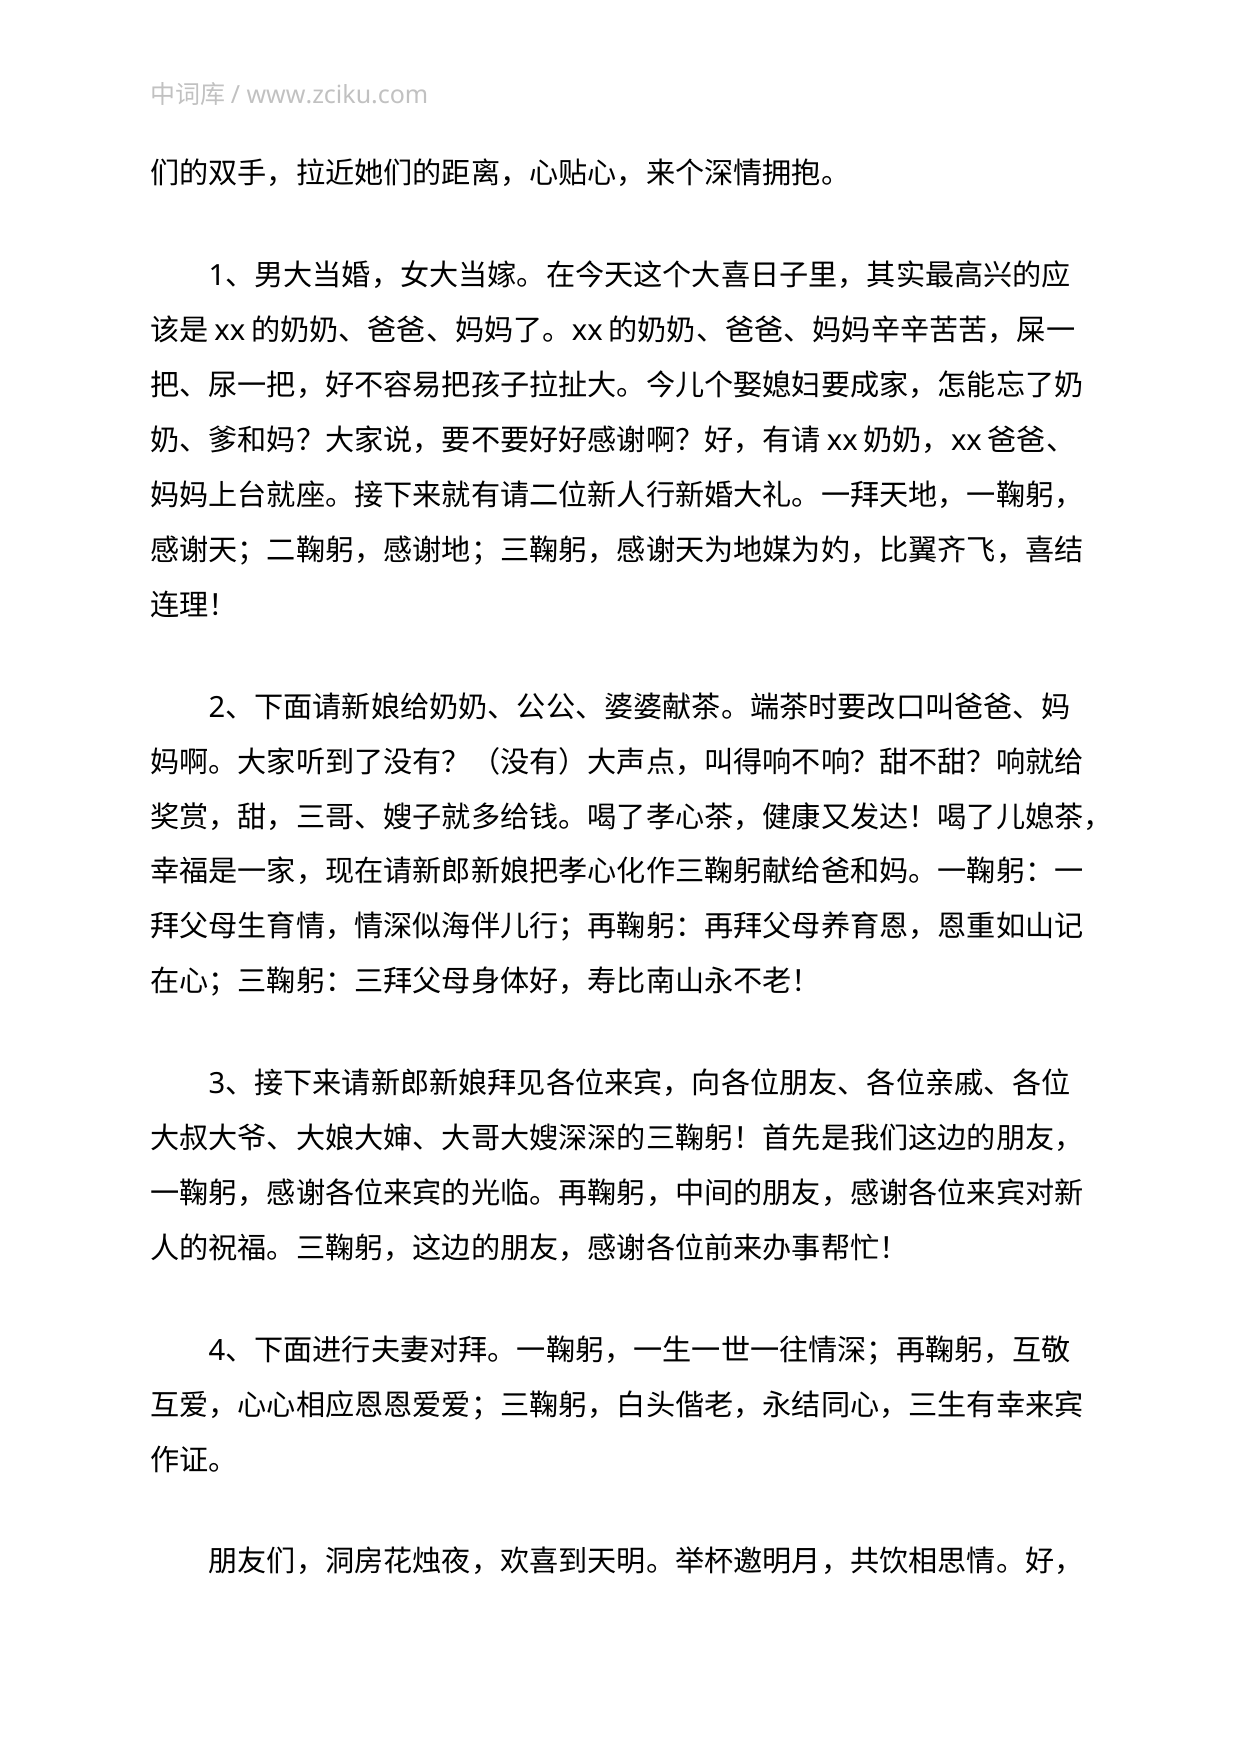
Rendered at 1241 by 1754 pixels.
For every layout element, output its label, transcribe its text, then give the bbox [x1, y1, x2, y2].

text 1、男大当婚，女大当嫁。在今天这个大喜日子里，其实最高兴的应该是xx的奶奶、爸爸、妈妈了。xx的奶奶、爸爸、妈妈辛辛苦苦，屎一把、尿一把，好不容易把孩子拉扯大。今儿个娶媳妇要成家，怎能忘了奶奶、爹和妈？大家说，要不要好好感谢啊？好，有请xx奶奶，xx爸爸、妈妈上台就座。接下来就有请二位新人行新婚大礼。一拜天地，一鞠躬，感谢天；二鞠躬，感谢地；三鞠躬，感谢天为地媒为妁，比翼齐飞，喜结连理！ [150, 252, 1090, 624]
text 2、下面请新娘给奶奶、公公、婆婆献茶。端茶时要改口叫爸爸、妈妈啊。大家听到了没有？（没有）大声点，叫得响不响？甜不甜？响就给奖赏，甜，三哥、嫂子就多给钱。喝了孝心茶，健康又发达！喝了儿媳茶，幸福是一家，现在请新郎新娘把孝心化作三鞠躬献给爸和妈。一鞠躬：一拜父母生育情，情深似海伴儿行；再鞠躬：再拜父母养育恩，恩重如山记在心；三鞠躬：三拜父母身体好，寿比南山永不老！ [150, 683, 1090, 1000]
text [150, 1538, 1090, 1580]
text 3、接下来请新郎新娘拜见各位来宾，向各位朋友、各位亲戚、各位大叔大爷、大娘大婶、大哥大嫂深深的三鞠躬！首先是我们这边的朋友，一鞠躬，感谢各位来宾的光临。再鞠躬，中间的朋友，感谢各位来宾对新人的祝福。三鞠躬，这边的朋友，感谢各位前来办事帮忙！ [150, 1059, 1090, 1267]
text 4、下面进行夫妻对拜。一鞠躬，一生一世一往情深；再鞠躬，互敬互爱，心心相应恩恩爱爱；三鞠躬，白头偕老，永结同心，三生有幸来宾作证。 [150, 1326, 1090, 1478]
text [150, 150, 1090, 192]
